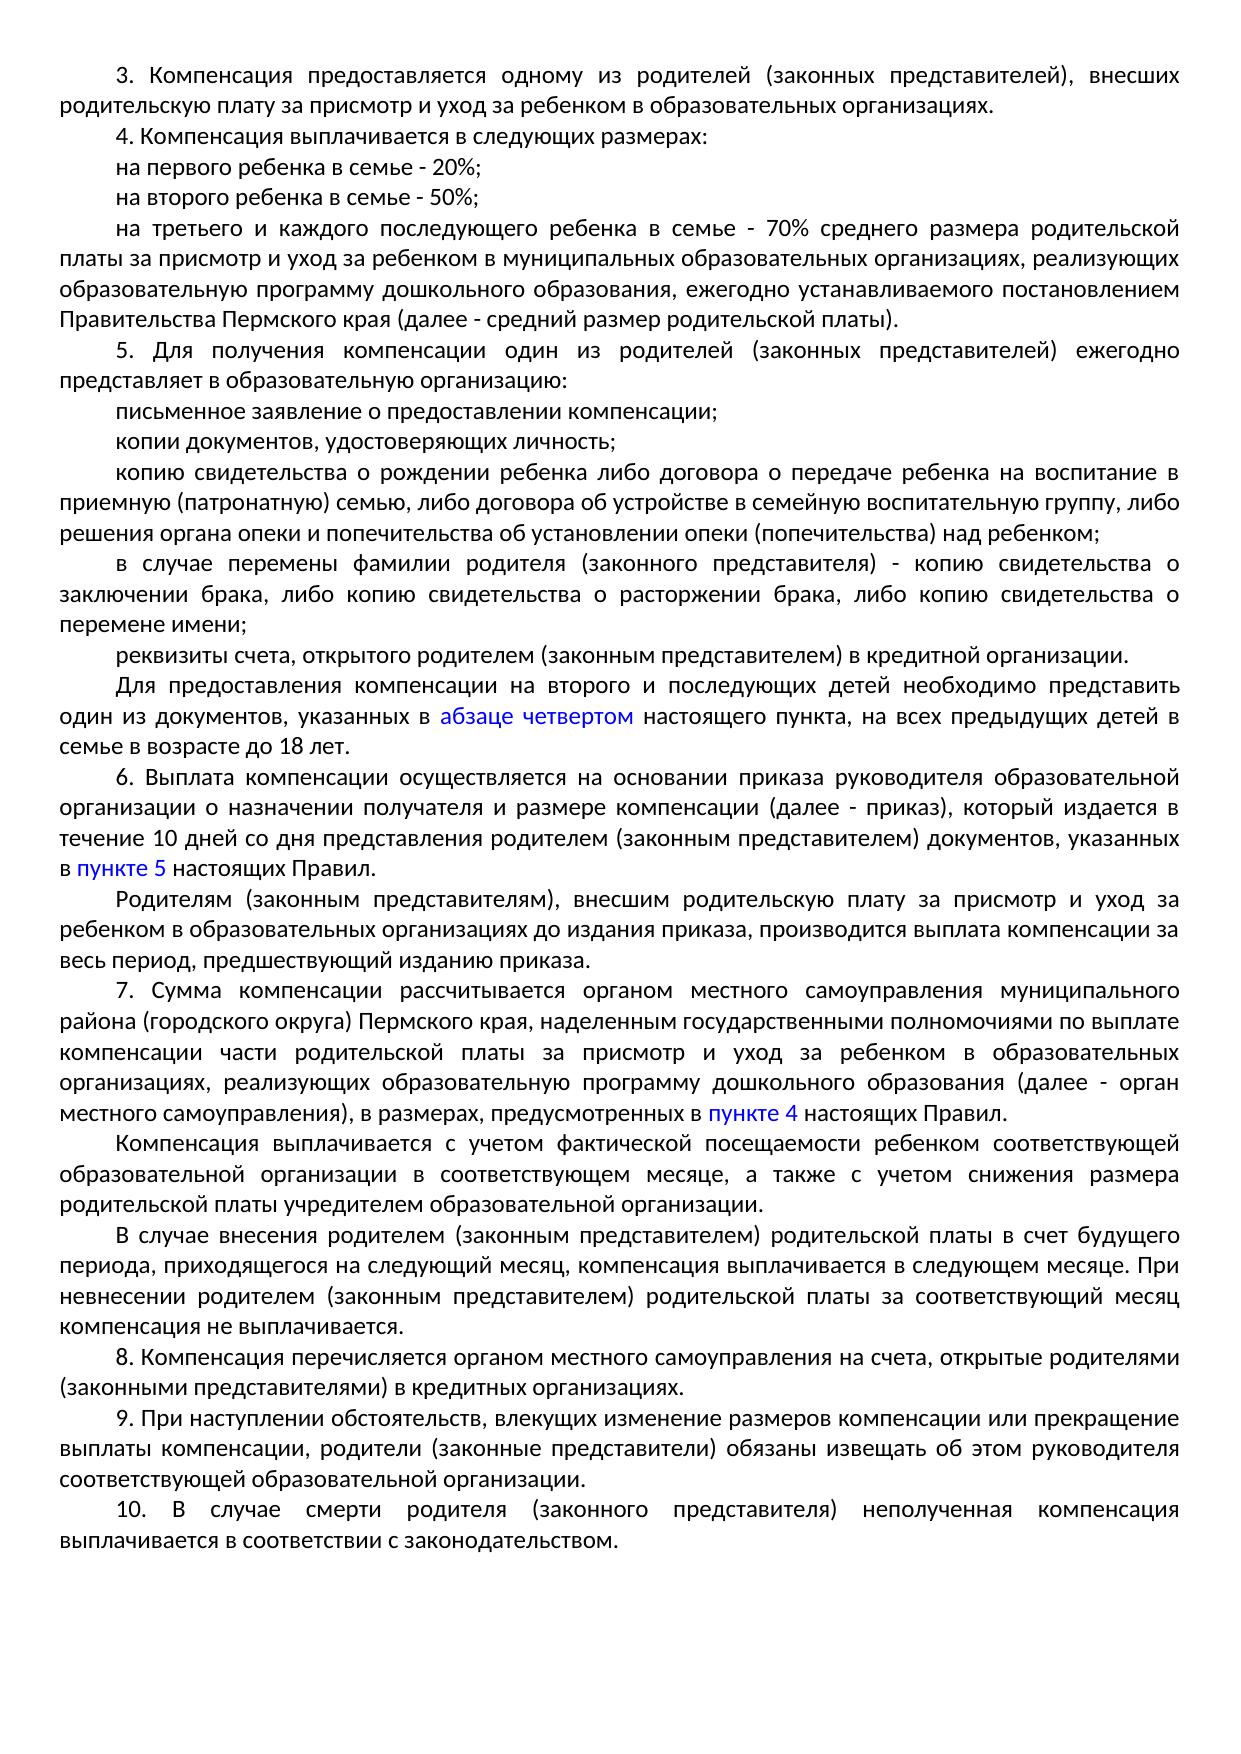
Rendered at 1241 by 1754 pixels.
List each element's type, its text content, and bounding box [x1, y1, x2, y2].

text Родителям (законным представителям), внесшим родительскую плату за присмотр и уход за ребенком в образовательных организациях до издания приказа, производится выплата компенсации за весь период, предшествующий изданию приказа. [59, 883, 1181, 975]
text реквизиты счета, открытого родителем (законным представителем) в кредитной организации. [59, 639, 1181, 669]
text письменное заявление о предоставлении компенсации; [59, 395, 1181, 425]
text 3. Компенсация предоставляется одному из родителей (законных представителей), внесших родительскую плату за присмотр и уход за ребенком в образовательных организациях. [59, 59, 1181, 120]
text 9. При наступлении обстоятельств, влекущих изменение размеров компенсации или прекращение выплаты компенсации, родители (законные представители) обязаны извещать об этом руководителя соответствующей образовательной организации. [59, 1402, 1181, 1493]
text на третьего и каждого последующего ребенка в семье - 70% среднего размера родительской платы за присмотр и уход за ребенком в муниципальных образовательных организациях, реализующих образовательную программу дошкольного образования, ежегодно устанавливаемого постановлением Правительства Пермского края (далее - средний размер родительской платы). [59, 212, 1181, 334]
text 8. Компенсация перечисляется органом местного самоуправления на счета, открытые родителями (законными представителями) в кредитных организациях. [59, 1341, 1181, 1402]
text 10. В случае смерти родителя (законного представителя) неполученная компенсация выплачивается в соответствии с законодательством. [59, 1493, 1181, 1554]
text на первого ребенка в семье - 20%; [59, 151, 1181, 181]
text В случае внесения родителем (законным представителем) родительской платы в счет будущего периода, приходящегося на следующий месяц, компенсация выплачивается в следующем месяце. При невнесении родителем (законным представителем) родительской платы за соответствующий месяц компенсация не выплачивается. [59, 1219, 1181, 1341]
text 7. Сумма компенсации рассчитывается органом местного самоуправления муниципального района (городского округа) Пермского края, наделенным государственными полномочиями по выплате компенсации части родительской платы за присмотр и уход за ребенком в образовательных организациях, реализующих образовательную программу дошкольного образования (далее - орган местного самоуправления), в размерах, предусмотренных в пункте 4 настоящих Правил. [59, 975, 1181, 1127]
text копии документов, удостоверяющих личность; [59, 425, 1181, 456]
text Для предоставления компенсации на второго и последующих детей необходимо представить один из документов, указанных в абзаце четвертом настоящего пункта, на всех предыдущих детей в семье в возрасте до 18 лет. [59, 669, 1181, 761]
text 4. Компенсация выплачивается в следующих размерах: [59, 120, 1181, 151]
text копию свидетельства о рождении ребенка либо договора о передаче ребенка на воспитание в приемную (патронатную) семью, либо договора об устройстве в семейную воспитательную группу, либо решения органа опеки и попечительства об установлении опеки (попечительства) над ребенком; [59, 456, 1181, 547]
text 6. Выплата компенсации осуществляется на основании приказа руководителя образовательной организации о назначении получателя и размере компенсации (далее - приказ), который издается в течение 10 дней со дня представления родителем (законным представителем) документов, указанных в пункте 5 настоящих Правил. [59, 761, 1181, 883]
text в случае перемены фамилии родителя (законного представителя) - копию свидетельства о заключении брака, либо копию свидетельства о расторжении брака, либо копию свидетельства о перемене имени; [59, 547, 1181, 639]
text 5. Для получения компенсации один из родителей (законных представителей) ежегодно представляет в образовательную организацию: [59, 334, 1181, 395]
text Компенсация выплачивается с учетом фактической посещаемости ребенком соответствующей образовательной организации в соответствующем месяце, а также с учетом снижения размера родительской платы учредителем образовательной организации. [59, 1127, 1181, 1219]
text на второго ребенка в семье - 50%; [59, 181, 1181, 212]
